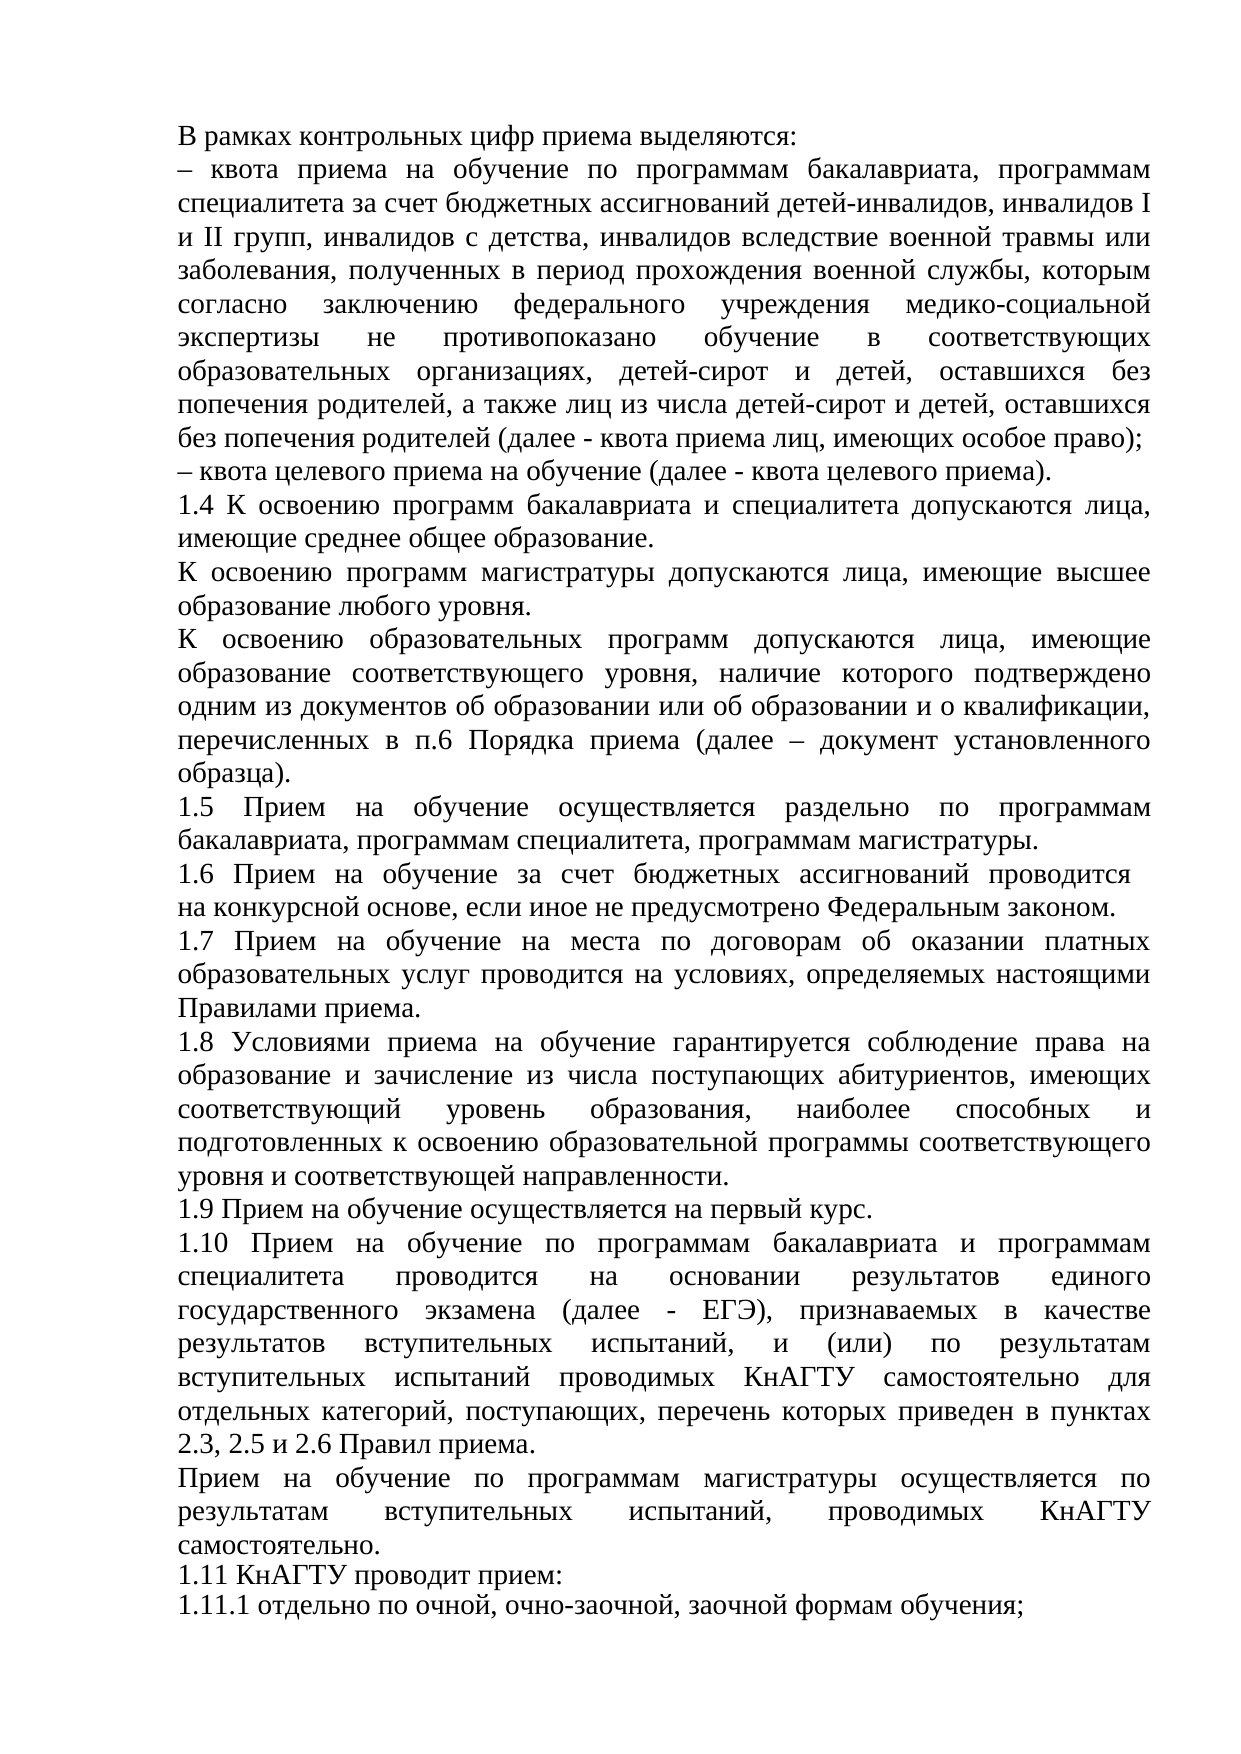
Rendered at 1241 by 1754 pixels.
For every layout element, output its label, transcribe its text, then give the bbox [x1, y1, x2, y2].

text 1.11 КнАГТУ проводит прием: [177, 1560, 1152, 1591]
text 1.10 Прием на обучение по программам бакалавриата и программам специалитета проводится на основании результатов единого государственного экзамена (далее - ЕГЭ), признаваемых в качестве результатов вступительных испытаний, и (или) по результатам вступительных испытаний проводимых КнАГТУ самостоятельно для отдельных категорий, поступающих, перечень которых приведен в пунктах 2.3, 2.5 и 2.6 Правил приема. [177, 1225, 1152, 1460]
text – квота целевого приема на обучение (далее - квота целевого приема). [177, 453, 1152, 487]
text – квота приема на обучение по программам бакалавриата, программам специалитета за счет бюджетных ассигнований детей-инвалидов, инвалидов I и II групп, инвалидов с детства, инвалидов вследствие военной травмы или заболевания, полученных в период прохождения военной службы, которым согласно заключению федерального учреждения медико-социальной экспертизы не противопоказано обучение в соответствующих образовательных организациях, детей-сирот и детей, оставшихся без попечения родителей, а также лиц из числа детей-сирот и детей, оставшихся без попечения родителей (далее - квота приема лиц, имеющих особое право); [177, 152, 1152, 453]
text 1.9 Прием на обучение осуществляется на первый курс. [177, 1191, 1152, 1225]
text 1.11.1 отдельно по очной, очно-заочной, заочной формам обучения; [177, 1591, 1152, 1621]
text 1.4 К освоению программ бакалавриата и специалитета допускаются лица, имеющие среднее общее образование. [177, 487, 1152, 554]
text 1.8 Условиями приема на обучение гарантируется соблюдение права на образование и зачисление из числа поступающих абитуриентов, имеющих соответствующий уровень образования, наиболее способных и подготовленных к освоению образовательной программы соответствующего уровня и соответствующей направленности. [177, 1024, 1152, 1191]
text К освоению образовательных программ допускаются лица, имеющие образование соответствующего уровня, наличие которого подтверждено одним из документов об образовании или об образовании и о квалификации, перечисленных в п.6 Порядка приема (далее – документ установленного образца). [177, 621, 1152, 789]
text К освоению программ магистратуры допускаются лица, имеющие высшее образование любого уровня. [177, 554, 1152, 621]
text 1.6 Прием на обучение за счет бюджетных ассигнований проводится на конкурсной основе, если иное не предусмотрено Федеральным законом. [177, 856, 1152, 923]
text Прием на обучение по программам магистратуры осуществляется по результатам вступительных испытаний, проводимых КнАГТУ самостоятельно. [177, 1460, 1152, 1560]
text В рамках контрольных цифр приема выделяются: [177, 118, 1152, 152]
text 1.5 Прием на обучение осуществляется раздельно по программам бакалавриата, программам специалитета, программам магистратуры. [177, 789, 1152, 856]
text 1.7 Прием на обучение на места по договорам об оказании платных образовательных услуг проводится на условиях, определяемых настоящими Правилами приема. [177, 923, 1152, 1024]
